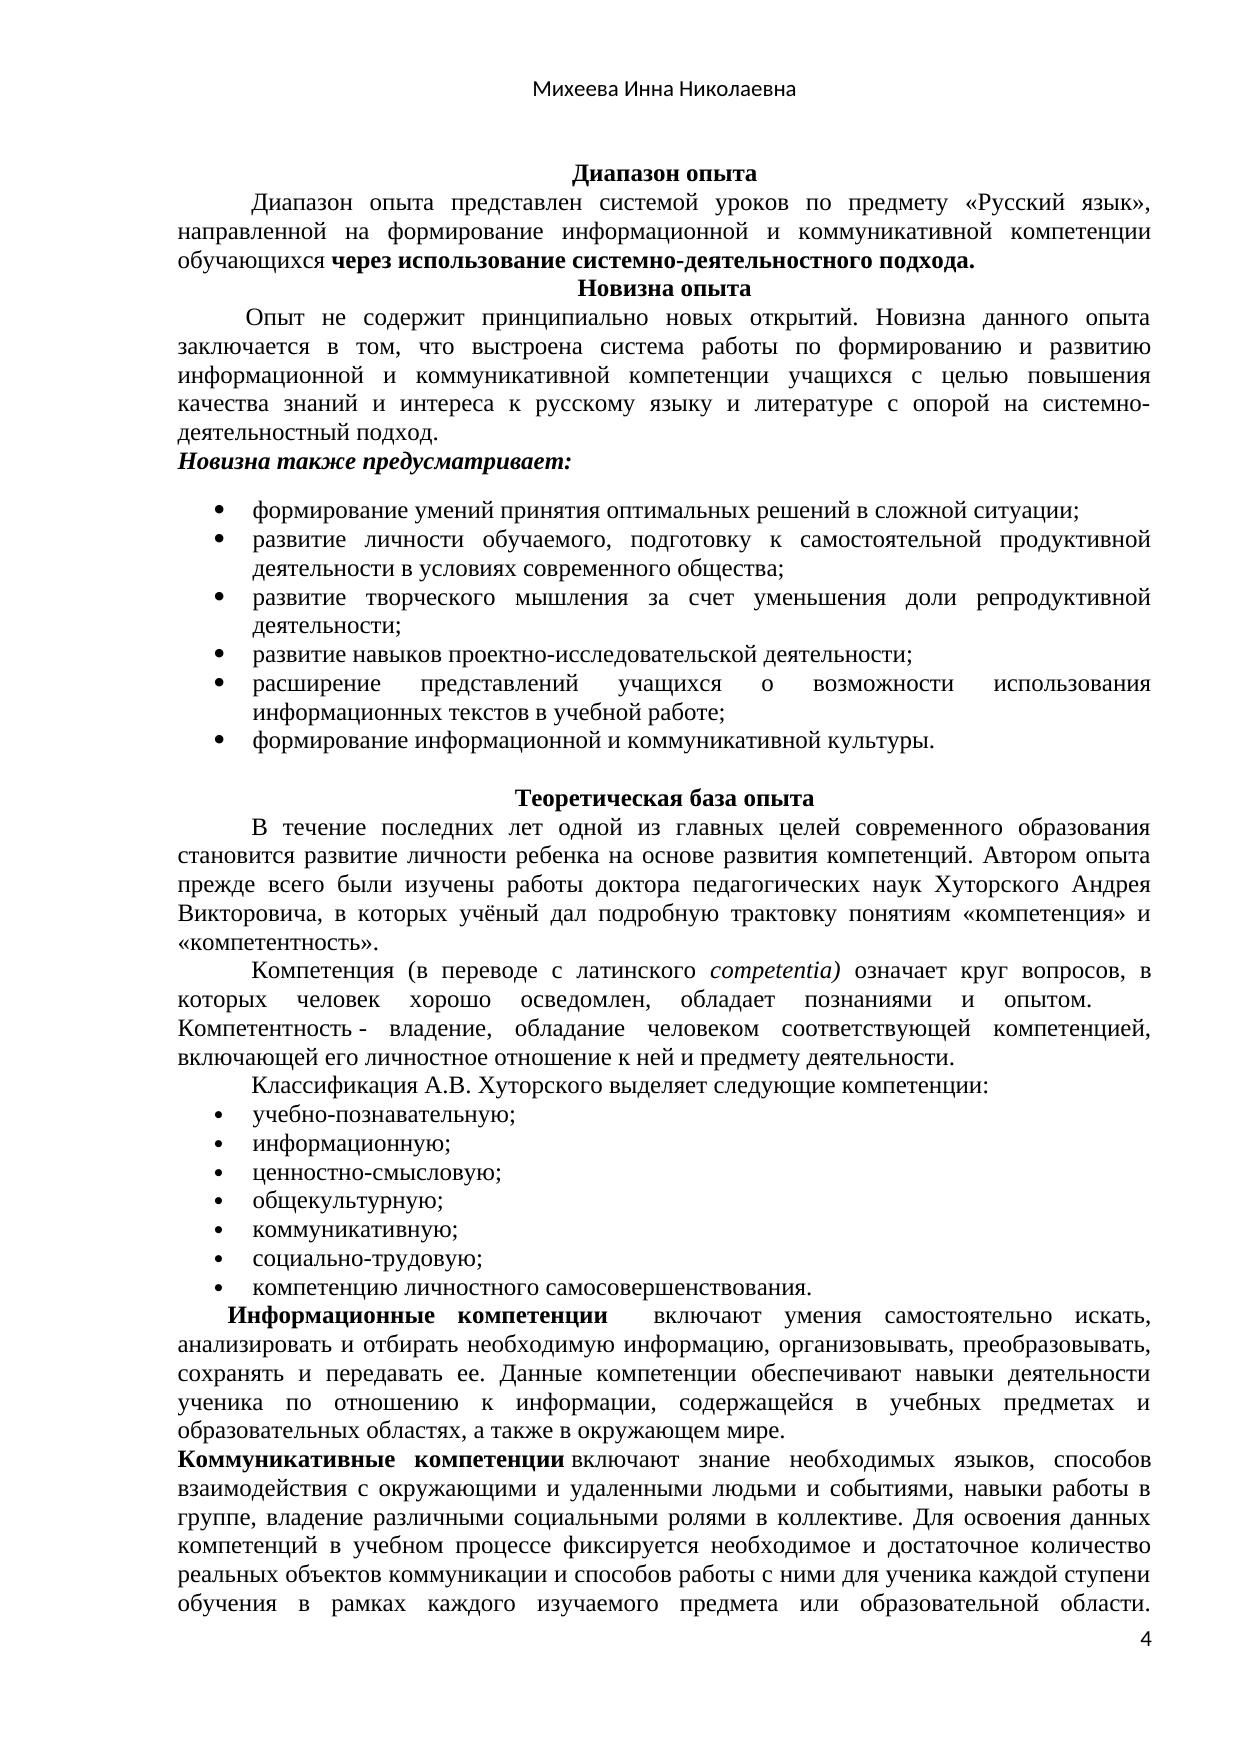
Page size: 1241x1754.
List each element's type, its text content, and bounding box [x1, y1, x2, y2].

list развитие навыков проектно-исследовательской деятельности; [215, 639, 1152, 668]
text Новизна опыта [177, 273, 1152, 302]
list коммуникативную; [215, 1214, 1152, 1243]
text Классификация А.В. Хуторского выделяет следующие компетенции: [177, 1071, 1152, 1099]
list расширение представлений учащихся о возможности использования информационных текстов в учебной работе; [215, 668, 1152, 726]
list компетенцию личностного самосовершенствования. [215, 1272, 1152, 1301]
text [177, 1444, 1152, 1617]
text В течение последних лет одной из главных целей современного образования становится развитие личности ребенка на основе развития компетенций. Автором опыта прежде всего были изучены работы доктора педагогических наук Хуторского Андрея Викторовича, в которых учёный дал подробную трактовку понятиям «компетенция» и «компетентность». [177, 812, 1152, 956]
text Опыт не содержит принципиально новых открытий. Новизна данного опыта заключается в том, что выстроена система работы по формированию и развитию информационной и коммуникативной компетенции учащихся с целью повышения качества знаний и интереса к русскому языку и литературе с опорой на системно-деятельностный подход. [177, 302, 1152, 446]
text Диапазон опыта представлен системой уроков по предмету «Русский язык», направленной на формирование информационной и коммуникативной компетенции обучающихся через использование системно-деятельностного подхода. [177, 187, 1152, 273]
list учебно-познавательную; [215, 1099, 1152, 1128]
list развитие творческого мышления за счет уменьшения доли репродуктивной деятельности; [215, 582, 1152, 639]
text Теоретическая база опыта [177, 783, 1152, 812]
text Новизна также предусматривает: [177, 446, 1152, 475]
text Информационные компетенции включают умения самостоятельно искать, анализировать и отбирать необходимую информацию, организовывать, преобразовывать, сохранять и передавать ее. Данные компетенции обеспечивают навыки деятельности ученика по отношению к информации, содержащейся в учебных предметах и образовательных областях, а также в окружающем мире. [177, 1301, 1152, 1444]
list общекультурную; [215, 1186, 1152, 1214]
list ценностно-смысловую; [215, 1157, 1152, 1186]
list формирование умений принятия оптимальных решений в сложной ситуации; [215, 496, 1152, 524]
text Компетенция (в переводе с латинского competentia) означает круг вопросов, в которых человек хорошо осведомлен, обладает познаниями и опытом. Компетентность - владение, обладание человеком соответствующей компетенцией, включающей его личностное отношение к ней и предмету деятельности. [177, 956, 1152, 1071]
text Диапазон опыта [177, 158, 1152, 187]
list формирование информационной и коммуникативной культуры. [215, 726, 1152, 754]
list информационную; [215, 1128, 1152, 1157]
list развитие личности обучаемого, подготовку к самостоятельной продуктивной деятельности в условиях современного общества; [215, 524, 1152, 582]
list социально-трудовую; [215, 1243, 1152, 1272]
